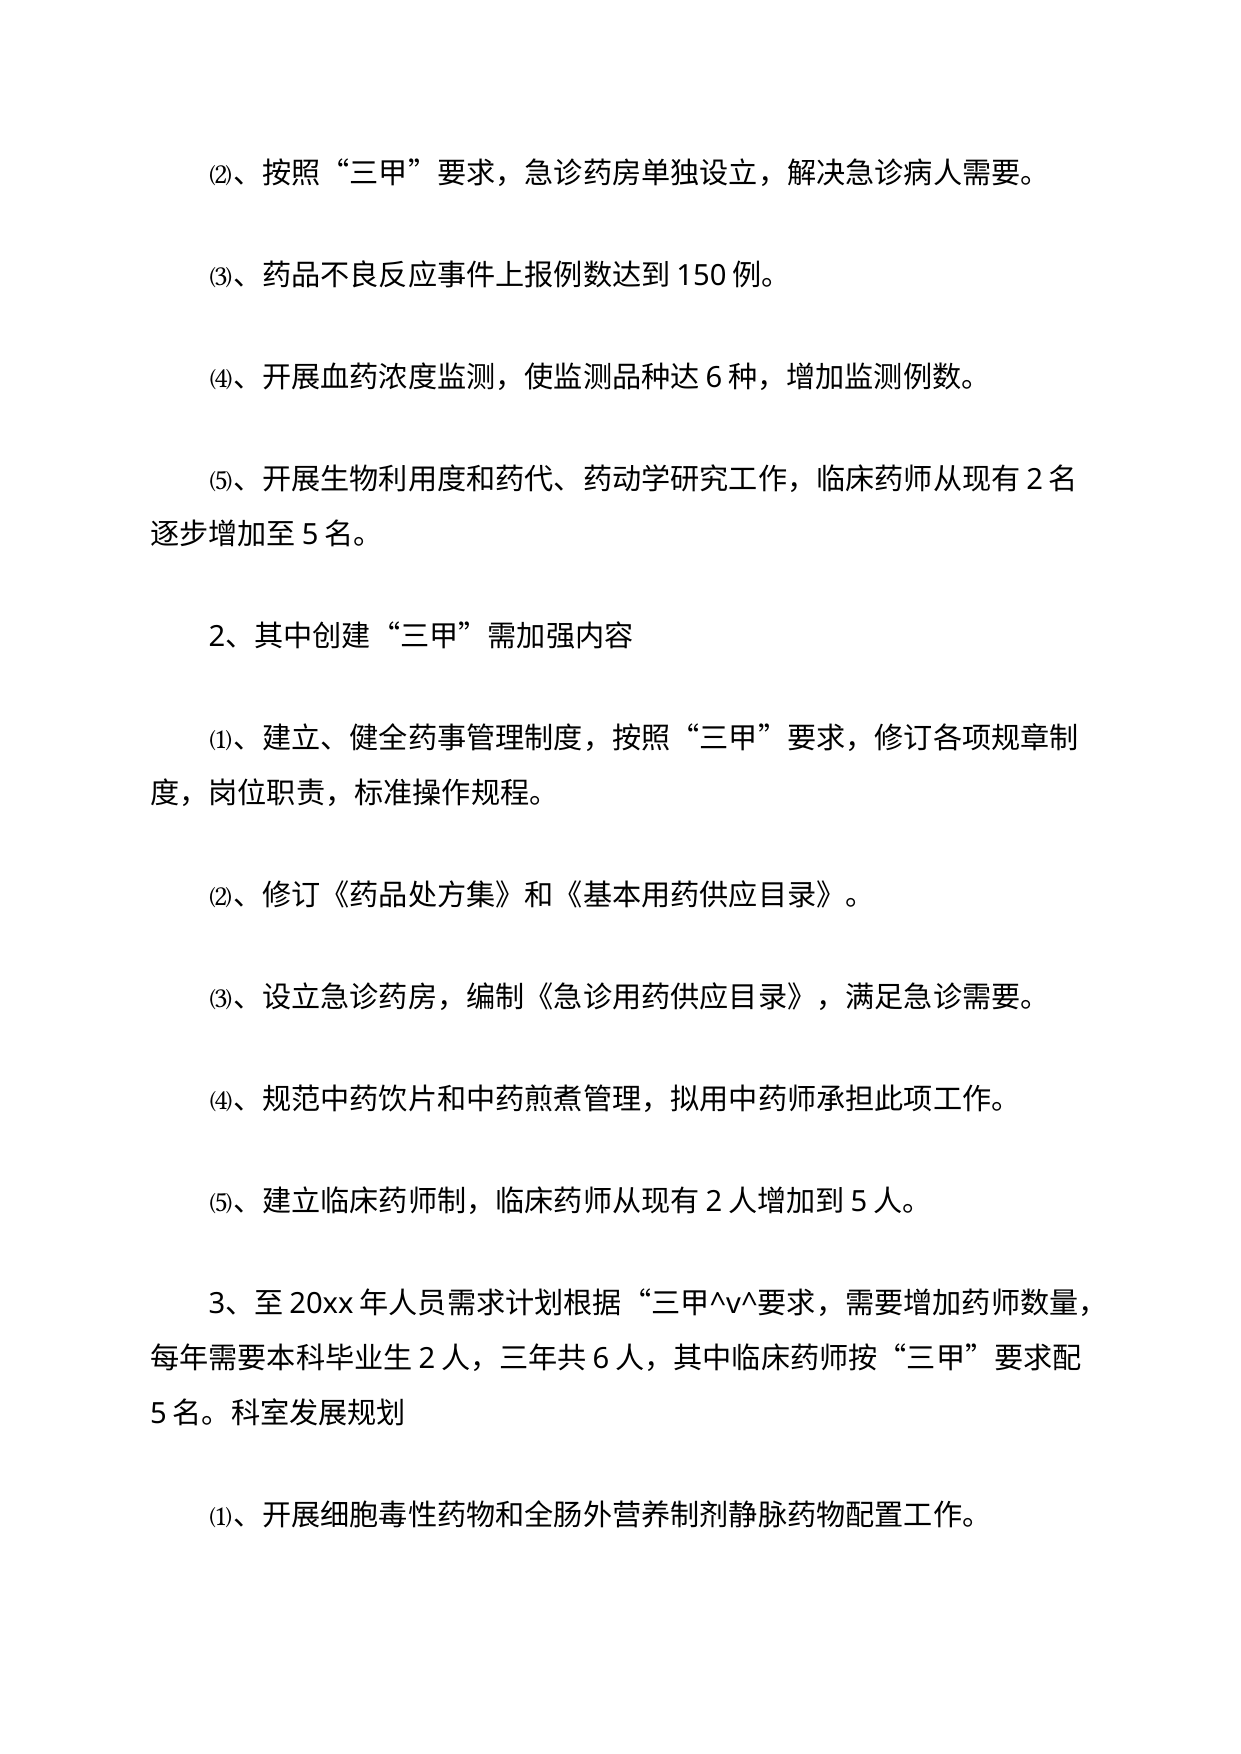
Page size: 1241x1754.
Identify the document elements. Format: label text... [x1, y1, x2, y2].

text ⑵、修订《药品处方集》和《基本用药供应目录》。 [150, 872, 1090, 914]
text ⑵、按照“三甲”要求，急诊药房单独设立，解决急诊病人需要。 [150, 150, 1090, 192]
text 3、至20xx年人员需求计划根据“三甲^v^要求，需要增加药师数量，每年需要本科毕业生2人，三年共6人，其中临床药师按“三甲”要求配5名。科室发展规划 [150, 1279, 1090, 1432]
text ⑸、建立临床药师制，临床药师从现有2人增加到5人。 [150, 1178, 1090, 1220]
text 2、其中创建“三甲”需加强内容 [150, 613, 1090, 655]
text ⑷、规范中药饮片和中药煎煮管理，拟用中药师承担此项工作。 [150, 1076, 1090, 1118]
text ⑷、开展血药浓度监测，使监测品种达6种，增加监测例数。 [150, 354, 1090, 396]
text ⑴、开展细胞毒性药物和全肠外营养制剂静脉药物配置工作。 [150, 1492, 1090, 1534]
text ⑸、开展生物利用度和药代、药动学研究工作，临床药师从现有2名逐步增加至5名。 [150, 456, 1090, 553]
text ⑶、药品不良反应事件上报例数达到150例。 [150, 252, 1090, 294]
text ⑶、设立急诊药房，编制《急诊用药供应目录》，满足急诊需要。 [150, 974, 1090, 1016]
text ⑴、建立、健全药事管理制度，按照“三甲”要求，修订各项规章制度，岗位职责，标准操作规程。 [150, 715, 1090, 812]
